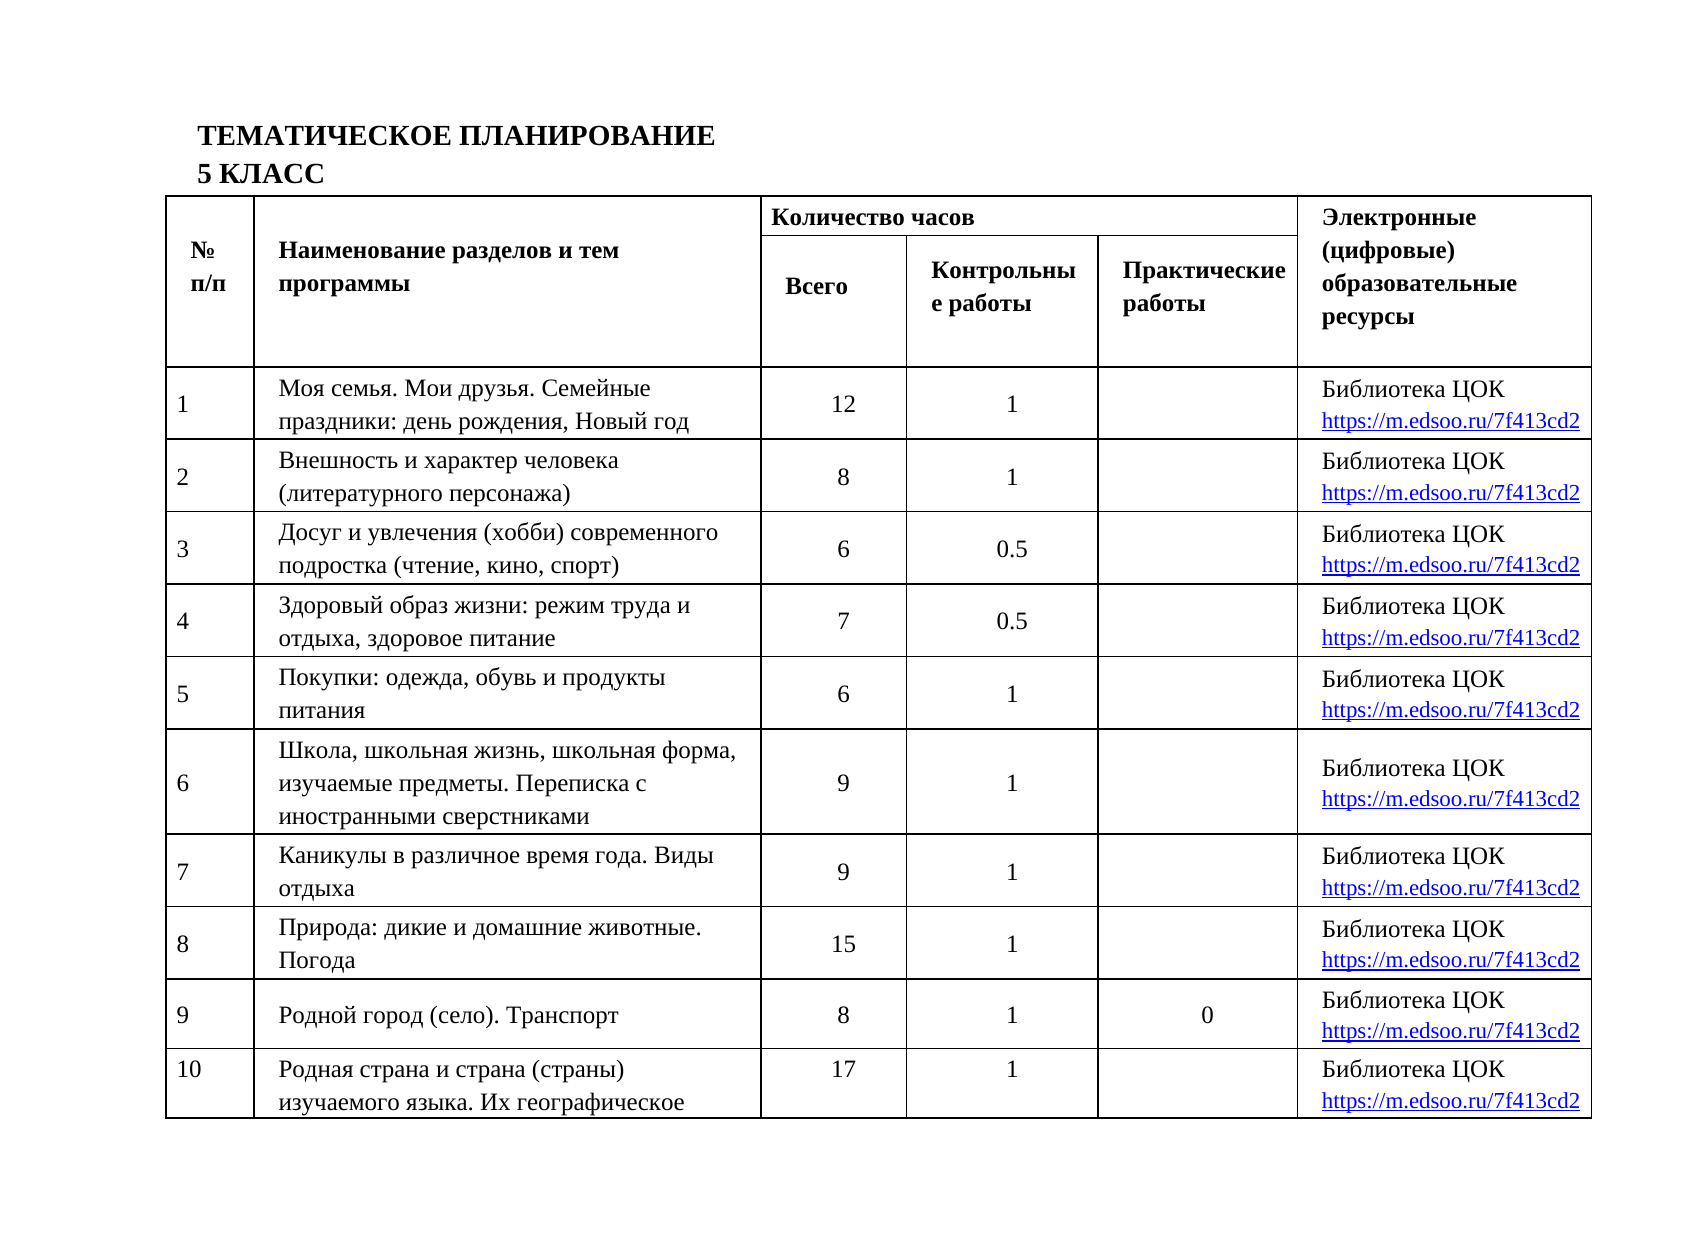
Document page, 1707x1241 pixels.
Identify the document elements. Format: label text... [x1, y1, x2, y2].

text ТЕМАТИЧЕСКОЕ ПЛАНИРОВАНИЕ [190, 118, 1618, 152]
table_cell 17 [762, 1049, 906, 1117]
table_cell [1099, 512, 1297, 583]
table_cell Всего [762, 236, 906, 366]
table_cell 1 [907, 835, 1097, 906]
table_cell [1099, 1049, 1297, 1117]
table_cell 2 [167, 440, 253, 511]
table_cell Практические работы [1099, 236, 1297, 366]
table_cell 6 [167, 730, 253, 833]
table_cell 0.5 [907, 512, 1097, 583]
table_header Электронные (цифровые) образовательные ресурсы [1298, 197, 1591, 366]
table_cell 6 [762, 512, 906, 583]
table_cell 1 [907, 980, 1097, 1048]
table_cell 1 [907, 907, 1097, 978]
table_cell Библиотека ЦОК https://m.edsoo.ru/7f413cd2 [1298, 657, 1591, 728]
table_cell 1 [167, 368, 253, 438]
table_cell Библиотека ЦОК https://m.edsoo.ru/7f413cd2 [1298, 835, 1591, 906]
table_cell 0.5 [907, 585, 1097, 656]
table_cell 6 [762, 657, 906, 728]
table_cell 10 [167, 1049, 253, 1117]
table_cell Библиотека ЦОК https://m.edsoo.ru/7f413cd2 [1298, 907, 1591, 978]
table_cell Библиотека ЦОК https://m.edsoo.ru/7f413cd2 [1298, 730, 1591, 833]
table_cell Моя семья. Мои друзья. Семейные праздники: день рождения, Новый год [255, 368, 760, 438]
table_cell 12 [762, 368, 906, 438]
table_cell Здоровый образ жизни: режим труда и отдыха, здоровое питание [255, 585, 760, 656]
table_cell [1099, 440, 1297, 511]
table_cell 1 [907, 368, 1097, 438]
table_cell Библиотека ЦОК https://m.edsoo.ru/7f413cd2 [1298, 512, 1591, 583]
text 5 КЛАСС [190, 157, 1618, 190]
table_cell Природа: дикие и домашние животные. Погода [255, 907, 760, 978]
table_cell 1 [907, 1049, 1097, 1117]
table_cell 1 [907, 440, 1097, 511]
table_cell 8 [167, 907, 253, 978]
table_cell 5 [167, 657, 253, 728]
table_header Наименование разделов и тем программы [255, 197, 760, 366]
table_cell 15 [762, 907, 906, 978]
table_cell 1 [907, 657, 1097, 728]
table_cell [1298, 1049, 1591, 1117]
table_cell Библиотека ЦОК https://m.edsoo.ru/7f413cd2 [1298, 440, 1591, 511]
table_cell [1099, 835, 1297, 906]
table_cell 0 [1099, 980, 1297, 1048]
table_cell 8 [762, 440, 906, 511]
table_cell Родной город (село). Транспорт [255, 980, 760, 1048]
table_cell Каникулы в различное время года. Виды отдыха [255, 835, 760, 906]
table_cell Покупки: одежда, обувь и продукты питания [255, 657, 760, 728]
table_cell 9 [762, 835, 906, 906]
table_cell 9 [762, 730, 906, 833]
table_cell [1099, 368, 1297, 438]
table_cell [1099, 585, 1297, 656]
table_header № п/п [167, 197, 253, 366]
table_cell [1099, 907, 1297, 978]
table_cell 1 [907, 730, 1097, 833]
table_cell Контрольные работы [907, 236, 1097, 366]
table_cell [1099, 730, 1297, 833]
table_cell Школа, школьная жизнь, школьная форма, изучаемые предметы. Переписка с иностранными сверстниками [255, 730, 760, 833]
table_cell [255, 1049, 760, 1117]
table_cell 7 [167, 835, 253, 906]
table_cell [1099, 657, 1297, 728]
table_header Количество часов [762, 197, 1297, 234]
table_cell Досуг и увлечения (хобби) современного подростка (чтение, кино, спорт) [255, 512, 760, 583]
table_cell Внешность и характер человека (литературного персонажа) [255, 440, 760, 511]
table_cell 8 [762, 980, 906, 1048]
table_cell Библиотека ЦОК https://m.edsoo.ru/7f413cd2 [1298, 585, 1591, 656]
table_cell Библиотека ЦОК https://m.edsoo.ru/7f413cd2 [1298, 368, 1591, 438]
table_cell 9 [167, 980, 253, 1048]
table_cell 4 [167, 585, 253, 656]
table_cell 3 [167, 512, 253, 583]
table_cell Библиотека ЦОК https://m.edsoo.ru/7f413cd2 [1298, 980, 1591, 1048]
table_cell 7 [762, 585, 906, 656]
